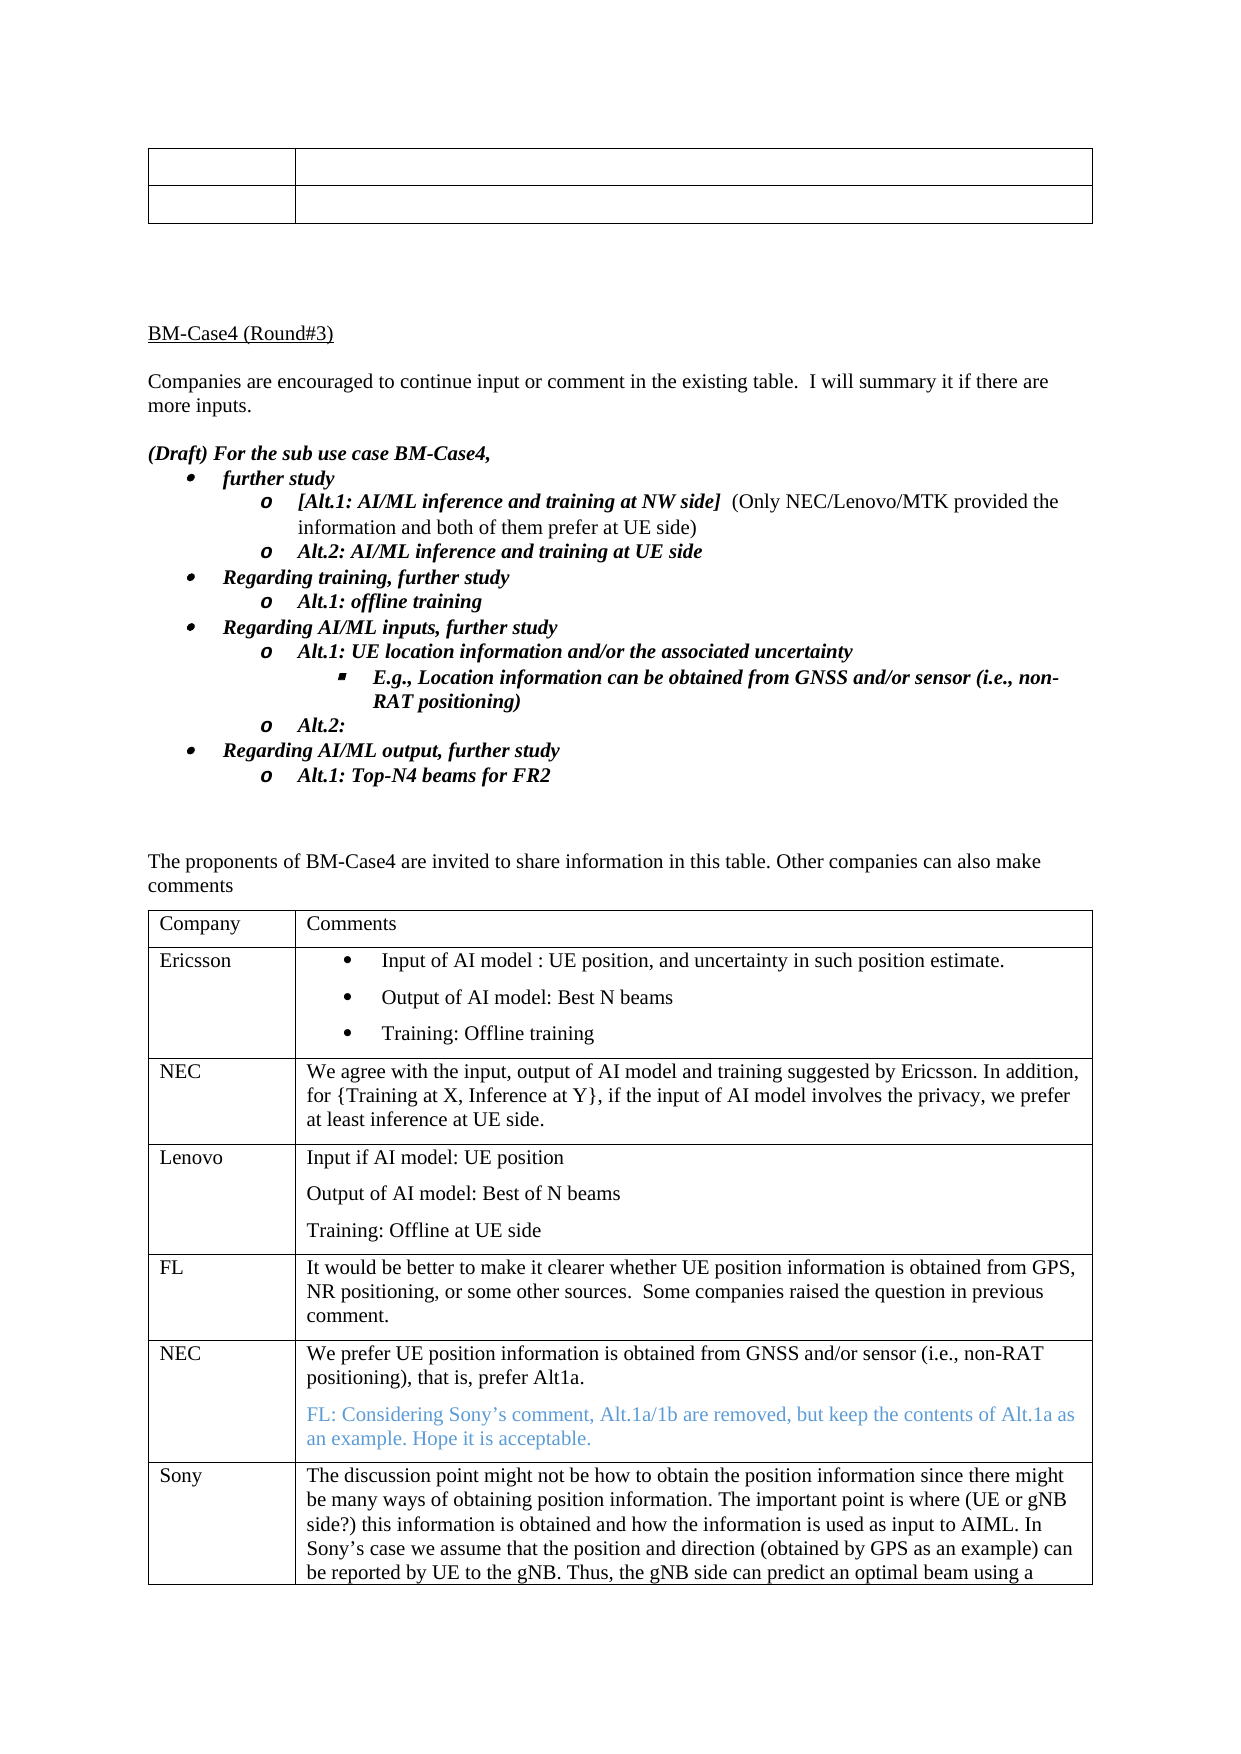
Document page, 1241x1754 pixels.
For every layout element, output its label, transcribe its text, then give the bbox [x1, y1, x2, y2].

list Regarding training, further study [185, 565, 1093, 589]
table_cell [149, 149, 295, 185]
table_cell Sony [149, 1463, 295, 1584]
table_cell Input if AI model: UE position Output of AI model: Best of N beams Training: Offline at UE side [296, 1145, 1092, 1254]
list [Alt.1: AI/ML inference and training at NW side] (Only NEC/Lenovo/MTK provided the information and both of them prefer at UE side) [260, 489, 1093, 539]
list Regarding AI/ML inputs, further study [185, 615, 1093, 639]
table_cell NEC [149, 1341, 295, 1462]
table_cell Lenovo [149, 1145, 295, 1254]
list Regarding AI/ML output, further study [185, 738, 1093, 762]
list Alt.2: [260, 713, 1093, 738]
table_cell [296, 1463, 1092, 1584]
table_cell [296, 186, 1092, 223]
list Alt.1: UE location information and/or the associated uncertainty [260, 639, 1093, 664]
text BM-Case4 (Round#3) [148, 321, 1093, 345]
table_cell [296, 149, 1092, 185]
list Alt.1: offline training [260, 589, 1093, 615]
table_cell NEC [149, 1059, 295, 1143]
table_cell We agree with the input, output of AI model and training suggested by Ericsson. In addition, for {Training at X, Inference at Y}, if the input of AI model involves the privacy, we prefer at least inference at UE side. [296, 1059, 1092, 1143]
table_cell FL [149, 1255, 295, 1340]
list Alt.2: AI/ML inference and training at UE side [260, 539, 1093, 565]
table_cell [149, 186, 295, 223]
table_cell We prefer UE position information is obtained from GNSS and/or sensor (i.e., non-RAT positioning), that is, prefer Alt1a. FL: Considering Sony’s comment, Alt.1a/1b are removed, but keep the contents of Alt.1a as an example. Hope it is acceptable. [296, 1341, 1092, 1462]
table_header Company [149, 911, 295, 947]
list E.g., Location information can be obtained from GNSS and/or sensor (i.e., non-RAT positioning) [335, 664, 1093, 713]
list Alt.1: Top-N4 beams for FR2 [260, 762, 1093, 788]
list further study [185, 465, 1093, 489]
text Companies are encouraged to continue input or comment in the existing table. I will summary it if there are more inputs. [148, 369, 1093, 417]
text (Draft) For the sub use case BM-Case4, [148, 441, 1093, 465]
table_cell Input of AI model : UE position, and uncertainty in such position estimate. Output of AI model: Best N beams Training: Offline training [296, 948, 1092, 1058]
text The proponents of BM-Case4 are invited to share information in this table. Other companies can also make comments [148, 849, 1093, 897]
table_cell Ericsson [149, 948, 295, 1058]
table_cell It would be better to make it clearer whether UE position information is obtained from GPS, NR positioning, or some other sources. Some companies raised the question in previous comment. [296, 1255, 1092, 1340]
table_header Comments [296, 911, 1092, 947]
